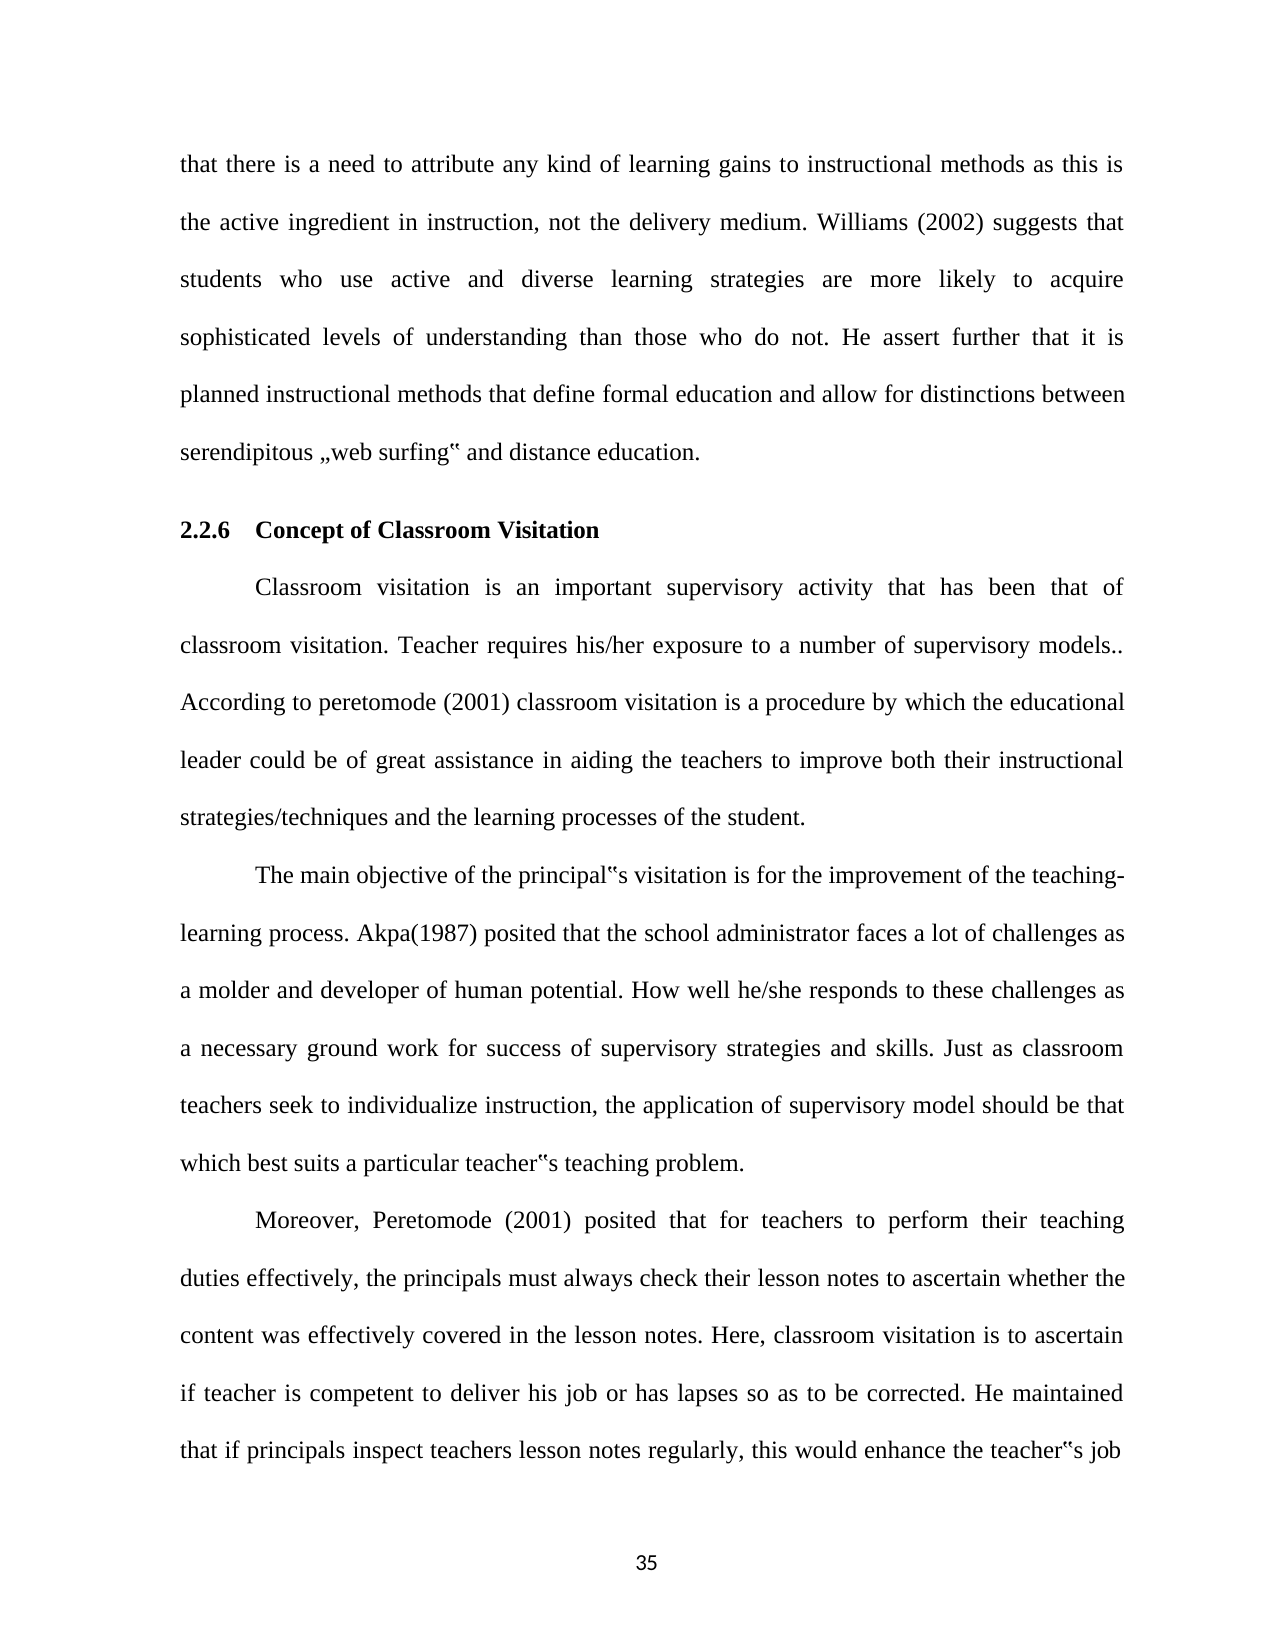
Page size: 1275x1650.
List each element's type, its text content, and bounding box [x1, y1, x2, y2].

text Moreover, Peretomode (2001) posited that for teachers to perform their teaching duties effectively, the principals must always check their lesson notes to ascertain whether the content was effectively covered in the lesson notes. Here, classroom visitation is to ascertain if teacher is competent to deliver his job or has lapses so as to be corrected. He maintained that if principals inspect teachers lesson notes regularly, this would enhance the teacher‟s job [180, 1205, 1125, 1464]
subtitle Concept of Classroom Visitation [180, 516, 1194, 544]
text Classroom visitation is an important supervisory activity that has been that of classroom visitation. Teacher requires his/her exposure to a number of supervisory models.. According to peretomode (2001) classroom visitation is a procedure by which the educational leader could be of great assistance in aiding the teachers to improve both their instructional strategies/techniques and the learning processes of the student. [180, 572, 1125, 831]
text The main objective of the principal‟s visitation is for the improvement of the teaching- learning process. Akpa(1987) posited that the school administrator faces a lot of challenges as a molder and developer of human potential. How well he/she responds to these challenges as a necessary ground work for success of supervisory strategies and skills. Just as classroom teachers seek to individualize instruction, the application of supervisory model should be that which best suits a particular teacher‟s teaching problem. [180, 860, 1126, 1176]
text that there is a need to attribute any kind of learning gains to instructional methods as this is the active ingredient in instruction, not the delivery medium. Williams (2002) suggests that students who use active and diverse learning strategies are more likely to acquire sophisticated levels of understanding than those who do not. He assert further that it is planned instructional methods that define formal education and allow for distinctions between serendipitous „web surfing‟ and distance education. [180, 149, 1125, 465]
